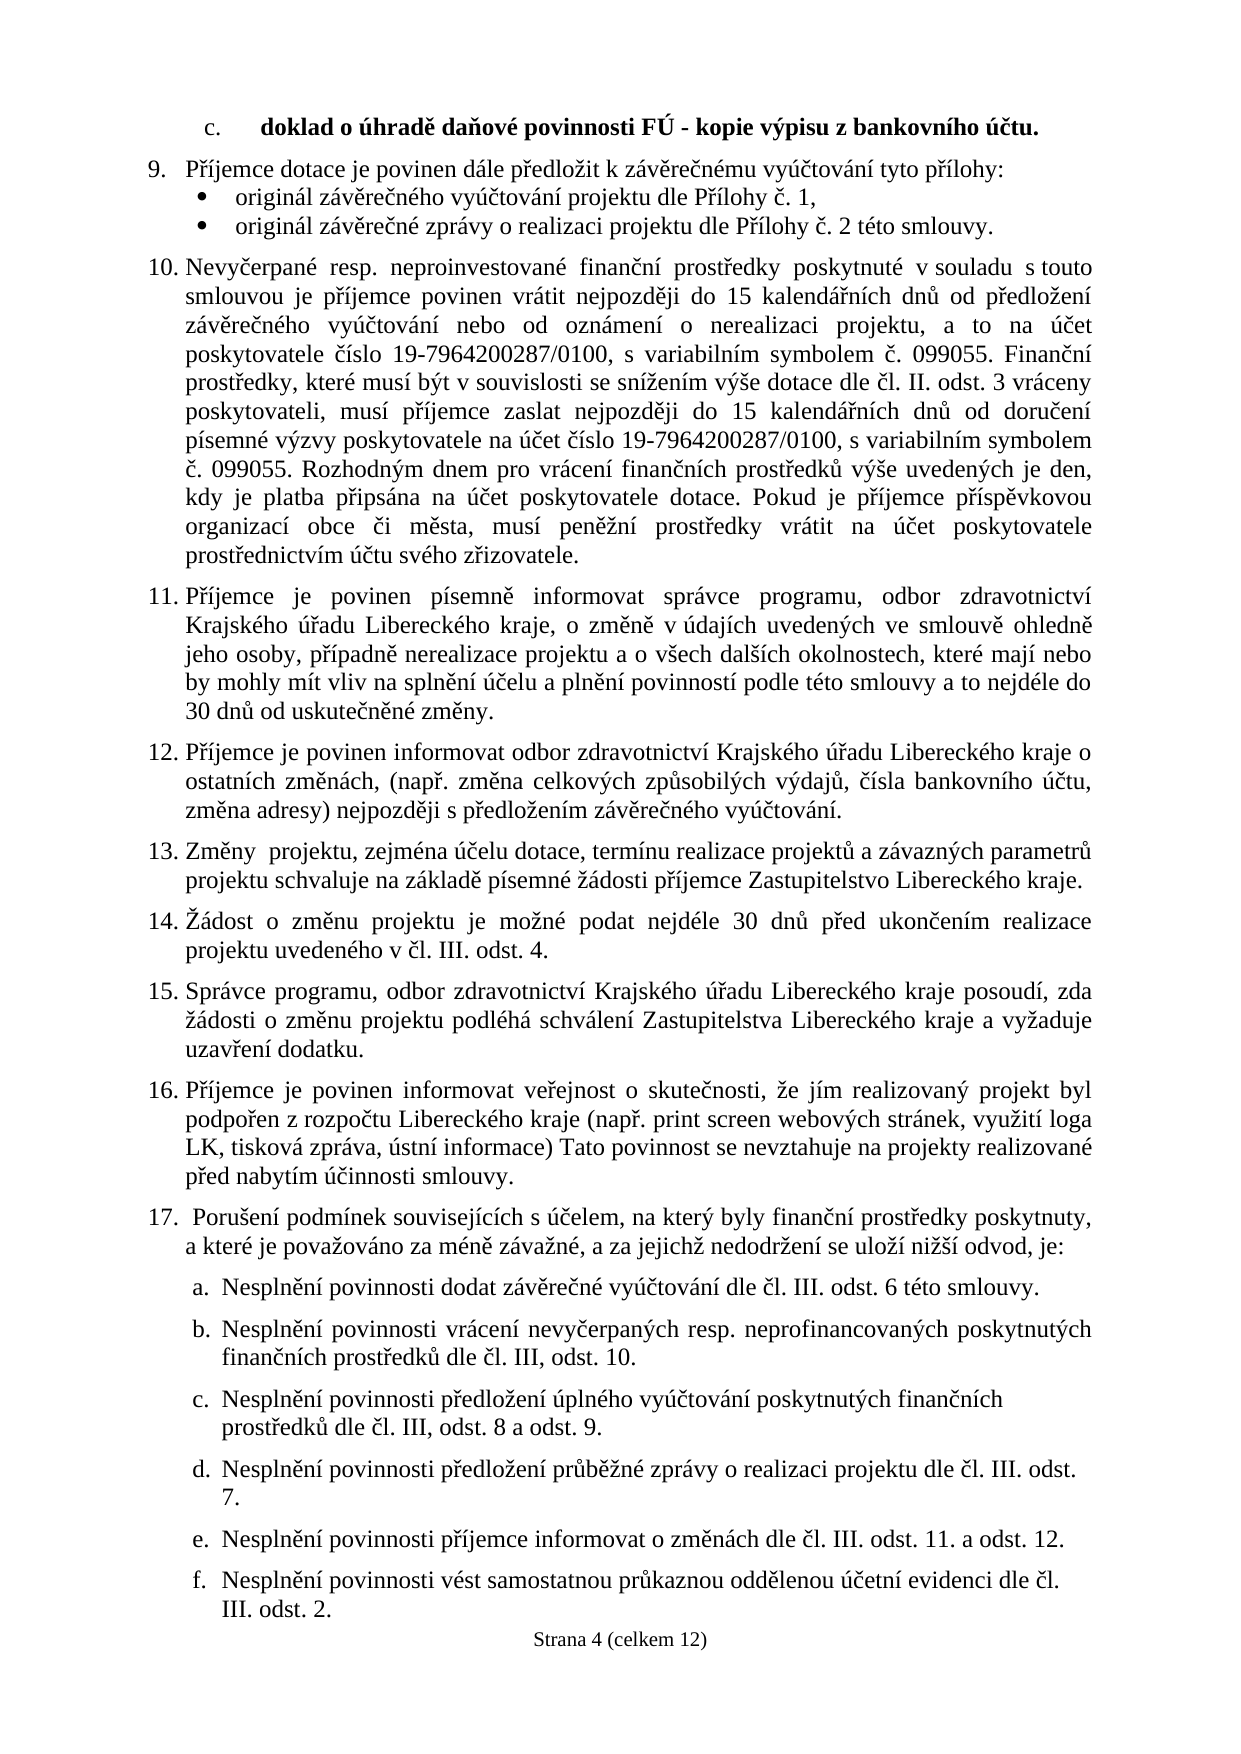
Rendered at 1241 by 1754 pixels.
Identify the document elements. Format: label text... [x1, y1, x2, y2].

list Příjemce dotace je povinen dále předložit k závěrečnému vyúčtování tyto přílohy: [148, 154, 1093, 182]
list Žádost o změnu projektu je možné podat nejdéle 30 dnů před ukončením realizace projektu uvedeného v čl. III. odst. 4. [148, 906, 1093, 964]
list Nesplnění povinnosti vrácení nevyčerpaných resp. neprofinancovaných poskytnutých finančních prostředků dle čl. III, odst. 10. [192, 1314, 1093, 1371]
list originál závěrečné zprávy o realizaci projektu dle Přílohy č. 2 této smlouvy. [198, 211, 1093, 240]
list Nesplnění povinnosti příjemce informovat o změnách dle čl. III. odst. 11. a odst. 12. [192, 1524, 1093, 1552]
list Změny projektu, zejména účelu dotace, termínu realizace projektů a závazných parametrů projektu schvaluje na základě písemné žádosti příjemce Zastupitelstvo Libereckého kraje. [148, 836, 1093, 894]
list Příjemce je povinen písemně informovat správce programu, odbor zdravotnictví Krajského úřadu Libereckého kraje, o změně v údajích uvedených ve smlouvě ohledně jeho osoby, případně nerealizace projektu a o všech dalších okolnostech, které mají nebo by mohly mít vliv na splnění účelu a plnění povinností podle této smlouvy a to nejdéle do 30 dnů od uskutečněné změny. [148, 581, 1093, 725]
list Příjemce je povinen informovat veřejnost o skutečnosti, že jím realizovaný projekt byl podpořen z rozpočtu Libereckého kraje (např. print screen webových stránek, využití loga LK, tisková zpráva, ústní informace) Tato povinnost se nevztahuje na projekty realizované před nabytím účinnosti smlouvy. [148, 1075, 1093, 1190]
list originál závěrečného vyúčtování projektu dle Přílohy č. 1, [198, 182, 1093, 211]
list Příjemce je povinen informovat odbor zdravotnictví Krajského úřadu Libereckého kraje o ostatních změnách, (např. změna celkových způsobilých výdajů, čísla bankovního účtu, změna adresy) nejpozději s předložením závěrečného vyúčtování. [148, 737, 1093, 824]
list doklad o úhradě daňové povinnosti FÚ - kopie výpisu z bankovního účtu. [204, 112, 1093, 141]
list Nesplnění povinnosti dodat závěrečné vyúčtování dle čl. III. odst. 6 této smlouvy. [192, 1272, 1093, 1301]
list Nesplnění povinnosti předložení úplného vyúčtování poskytnutých finančních prostředků dle čl. III, odst. 8 a odst. 9. [192, 1384, 1093, 1441]
list Nesplnění povinnosti vést samostatnou průkaznou oddělenou účetní evidenci dle čl. III. odst. 2. [192, 1565, 1093, 1622]
list Nesplnění povinnosti předložení průběžné zprávy o realizaci projektu dle čl. III. odst. 7. [192, 1454, 1093, 1511]
list Nevyčerpané resp. neproinvestované finanční prostředky poskytnuté v souladu s touto smlouvou je příjemce povinen vrátit nejpozději do 15 kalendářních dnů od předložení závěrečného vyúčtování nebo od oznámení o nerealizaci projektu, a to na účet poskytovatele číslo 19-7964200287/0100, s variabilním symbolem č. 099055. Finanční prostředky, které musí být v souvislosti se snížením výše dotace dle čl. II. odst. 3 vráceny poskytovateli, musí příjemce zaslat nejpozději do 15 kalendářních dnů od doručení písemné výzvy poskytovatele na účet číslo 19-7964200287/0100, s variabilním symbolem č. 099055. Rozhodným dnem pro vrácení finančních prostředků výše uvedených je den, kdy je platba připsána na účet poskytovatele dotace. Pokud je příjemce příspěvkovou organizací obce či města, musí peněžní prostředky vrátit na účet poskytovatele prostřednictvím účtu svého zřizovatele. [148, 252, 1093, 569]
list Správce programu, odbor zdravotnictví Krajského úřadu Libereckého kraje posoudí, zda žádosti o změnu projektu podléhá schválení Zastupitelstva Libereckého kraje a vyžaduje uzavření dodatku. [148, 976, 1093, 1062]
list Porušení podmínek souvisejících s účelem, na který byly finanční prostředky poskytnuty, a které je považováno za méně závažné, a za jejichž nedodržení se uloží nižší odvod, je: [148, 1202, 1093, 1260]
